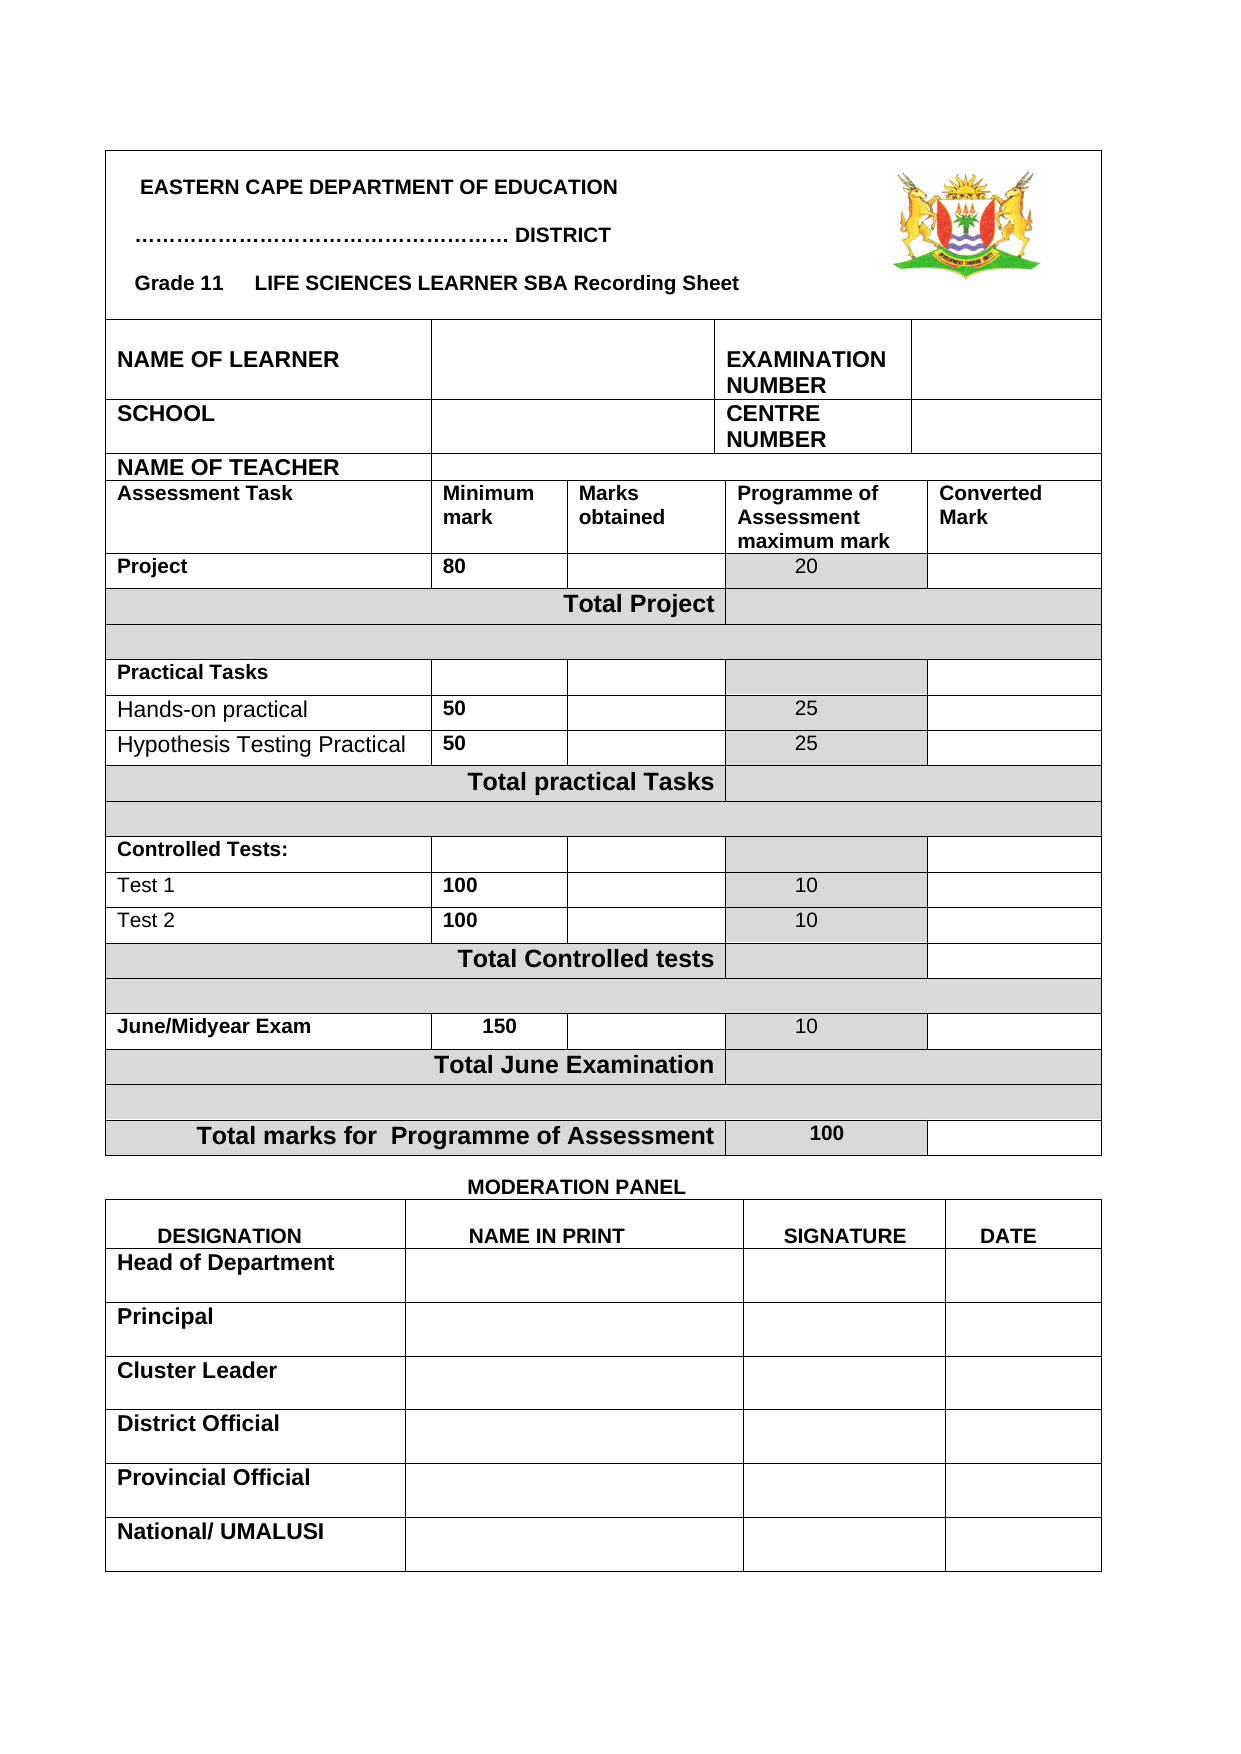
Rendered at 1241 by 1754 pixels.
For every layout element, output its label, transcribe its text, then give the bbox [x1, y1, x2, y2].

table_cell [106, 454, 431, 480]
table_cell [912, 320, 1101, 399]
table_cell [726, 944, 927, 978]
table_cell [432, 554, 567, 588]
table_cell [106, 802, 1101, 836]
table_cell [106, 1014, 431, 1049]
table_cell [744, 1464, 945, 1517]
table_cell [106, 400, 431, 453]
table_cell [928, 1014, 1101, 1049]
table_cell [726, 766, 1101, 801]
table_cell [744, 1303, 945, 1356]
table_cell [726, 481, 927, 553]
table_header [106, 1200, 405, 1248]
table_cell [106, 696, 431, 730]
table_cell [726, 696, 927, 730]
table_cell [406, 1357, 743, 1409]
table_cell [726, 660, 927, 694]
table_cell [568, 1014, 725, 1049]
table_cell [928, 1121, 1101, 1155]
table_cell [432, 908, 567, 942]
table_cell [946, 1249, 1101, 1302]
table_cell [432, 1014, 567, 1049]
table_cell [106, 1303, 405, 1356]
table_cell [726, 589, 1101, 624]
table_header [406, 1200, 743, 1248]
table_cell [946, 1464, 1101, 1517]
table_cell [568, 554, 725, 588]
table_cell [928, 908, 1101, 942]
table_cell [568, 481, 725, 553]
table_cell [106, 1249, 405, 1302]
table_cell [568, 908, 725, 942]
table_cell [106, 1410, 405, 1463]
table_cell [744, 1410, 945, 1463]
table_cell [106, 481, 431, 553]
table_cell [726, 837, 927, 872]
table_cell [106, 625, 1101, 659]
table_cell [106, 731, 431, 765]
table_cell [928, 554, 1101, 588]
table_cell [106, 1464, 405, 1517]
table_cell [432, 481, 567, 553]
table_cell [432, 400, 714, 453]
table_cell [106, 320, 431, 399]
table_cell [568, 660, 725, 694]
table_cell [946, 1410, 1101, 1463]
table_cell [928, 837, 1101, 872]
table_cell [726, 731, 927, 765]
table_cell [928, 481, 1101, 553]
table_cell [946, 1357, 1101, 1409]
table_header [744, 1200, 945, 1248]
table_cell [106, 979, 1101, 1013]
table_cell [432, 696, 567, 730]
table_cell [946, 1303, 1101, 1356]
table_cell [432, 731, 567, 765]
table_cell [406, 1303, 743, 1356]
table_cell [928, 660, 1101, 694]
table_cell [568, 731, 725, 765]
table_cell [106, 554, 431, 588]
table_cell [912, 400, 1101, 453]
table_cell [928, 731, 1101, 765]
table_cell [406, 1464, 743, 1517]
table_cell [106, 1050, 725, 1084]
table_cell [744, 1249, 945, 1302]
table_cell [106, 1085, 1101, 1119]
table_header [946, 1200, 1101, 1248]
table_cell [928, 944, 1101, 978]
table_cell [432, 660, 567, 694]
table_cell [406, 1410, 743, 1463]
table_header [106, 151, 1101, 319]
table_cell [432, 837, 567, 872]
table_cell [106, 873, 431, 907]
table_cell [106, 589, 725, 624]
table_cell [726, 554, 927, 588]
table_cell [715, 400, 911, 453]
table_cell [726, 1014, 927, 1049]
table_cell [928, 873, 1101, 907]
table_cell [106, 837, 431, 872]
text MODERATION PANEL [150, 1175, 1090, 1199]
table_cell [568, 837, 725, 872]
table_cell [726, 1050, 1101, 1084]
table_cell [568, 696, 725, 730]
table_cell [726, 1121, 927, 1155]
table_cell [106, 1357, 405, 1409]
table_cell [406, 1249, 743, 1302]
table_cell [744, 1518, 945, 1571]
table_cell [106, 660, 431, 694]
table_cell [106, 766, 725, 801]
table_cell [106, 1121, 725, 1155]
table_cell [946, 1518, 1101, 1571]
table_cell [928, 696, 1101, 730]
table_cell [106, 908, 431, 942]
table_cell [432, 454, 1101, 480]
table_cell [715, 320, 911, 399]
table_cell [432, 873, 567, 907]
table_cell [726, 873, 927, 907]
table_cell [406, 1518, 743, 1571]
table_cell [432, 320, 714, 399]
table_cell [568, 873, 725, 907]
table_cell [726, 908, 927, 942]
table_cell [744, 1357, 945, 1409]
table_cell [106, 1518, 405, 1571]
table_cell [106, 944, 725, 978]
